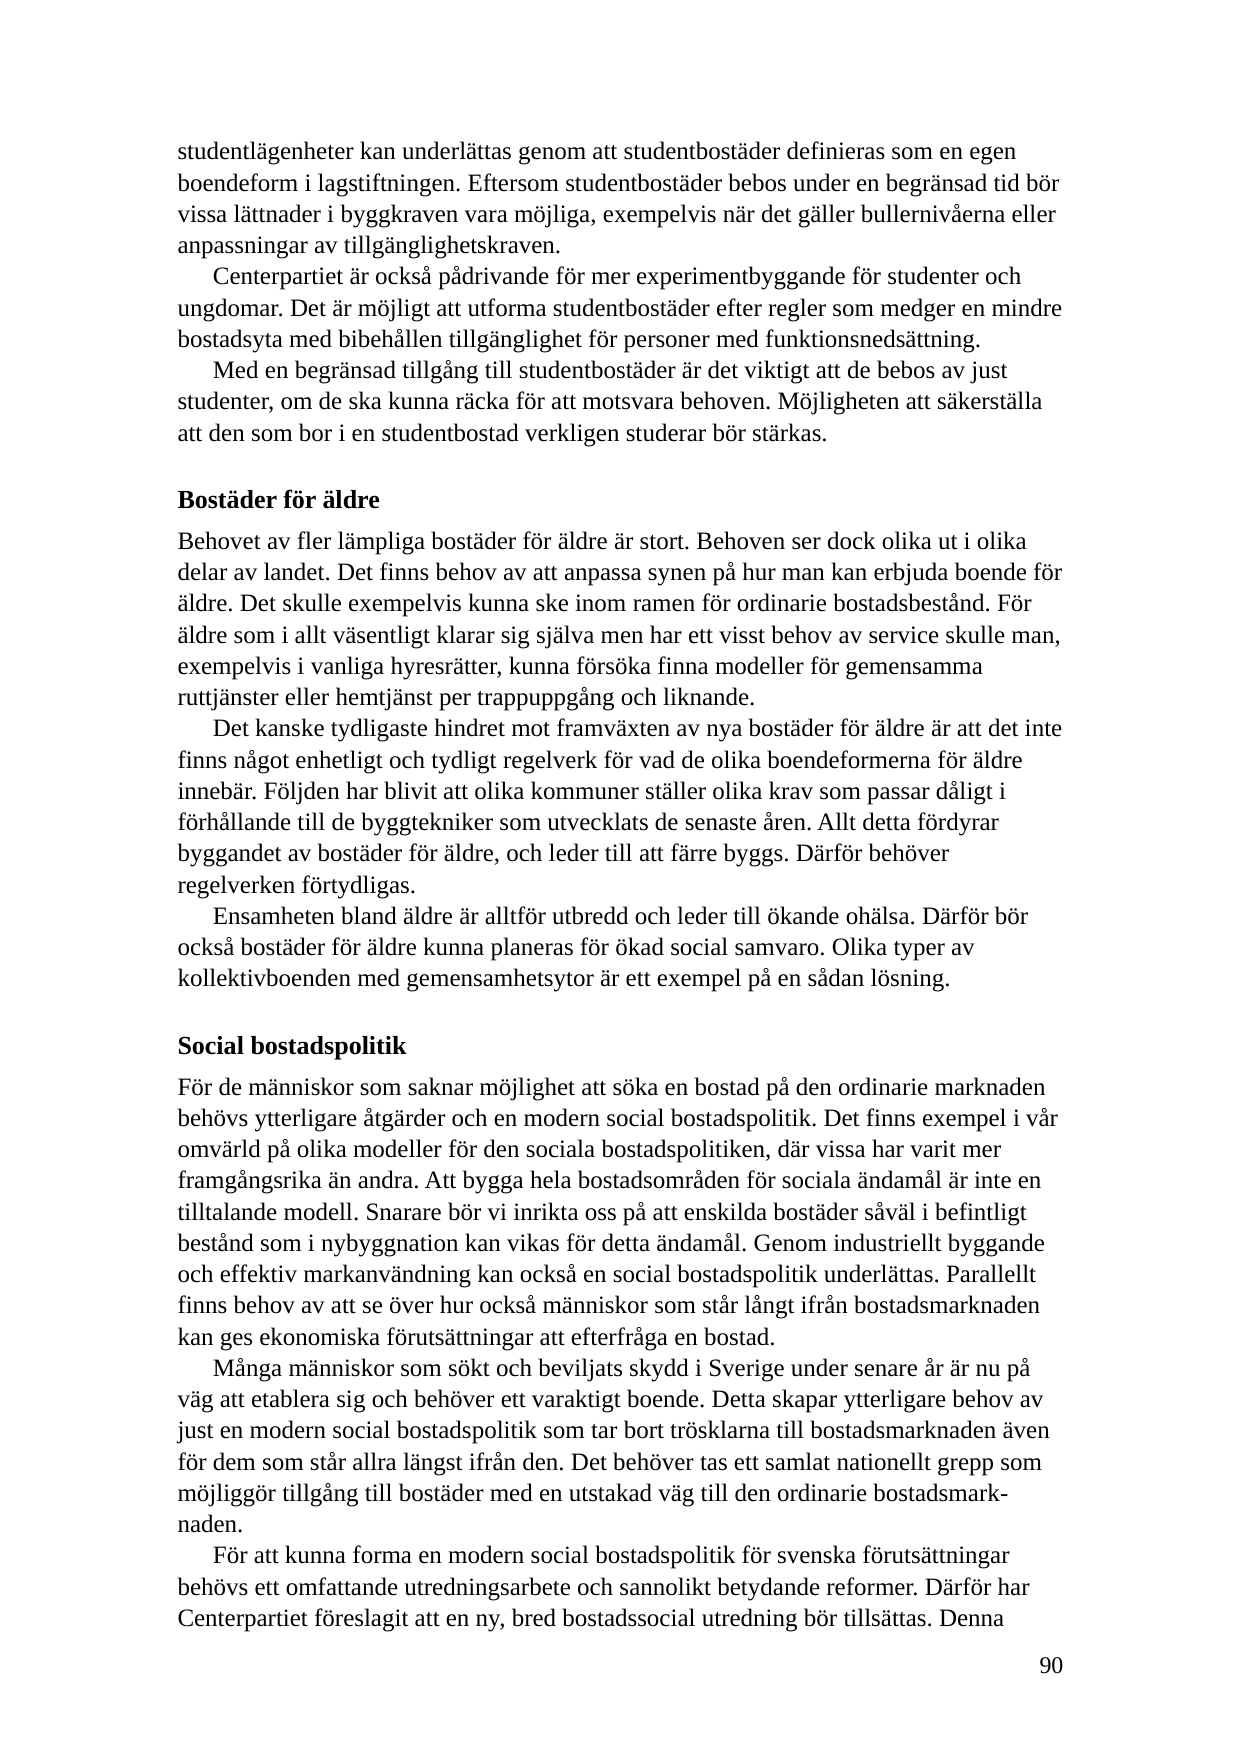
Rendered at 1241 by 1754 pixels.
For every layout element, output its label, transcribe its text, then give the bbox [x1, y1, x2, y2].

subtitle Social bostadspolitik [177, 1030, 1063, 1061]
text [177, 1538, 1063, 1632]
text Många människor som sökt och beviljats skydd i Sverige under senare år är nu på väg att etablera sig och behöver ett varaktigt boende. Detta skapar ytterligare behov av just en modern social bostadspolitik som tar bort trösklarna till bostadsmarknaden även för dem som står allra längst ifrån den. Det behöver tas ett samlat nationellt grepp som möjliggör tillgång till bostäder med en utstakad väg till den ordinarie bostadsmarknaden. [177, 1351, 1063, 1538]
text Behovet av fler lämpliga bostäder för äldre är stort. Behoven ser dock olika ut i olika delar av landet. Det finns behov av att anpassa synen på hur man kan erbjuda boende för äldre. Det skulle exempelvis kunna ske inom ramen för ordinarie bostadsbestånd. För äldre som i allt väsentligt klarar sig själva men har ett visst behov av service skulle man, exempelvis i vanliga hyresrätter, kunna försöka finna modeller för gemensamma ruttjänster eller hemtjänst per trappuppgång och liknande. [177, 523, 1063, 711]
text Ensamheten bland äldre är alltför utbredd och leder till ökande ohälsa. Därför bör också bostäder för äldre kunna planeras för ökad social samvaro. Olika typer av kollektivboenden med gemensamhetsytor är ett exempel på en sådan lösning. [177, 898, 1063, 992]
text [177, 134, 1063, 259]
text Med en begränsad tillgång till studentbostäder är det viktigt att de bebos av just studenter, om de ska kunna räcka för att motsvara behoven. Möjligheten att säkerställa att den som bor i en studentbostad verkligen studerar bör stärkas. [177, 353, 1063, 446]
text För de människor som saknar möjlighet att söka en bostad på den ordinarie marknaden behövs ytterligare åtgärder och en modern social bostadspolitik. Det finns exempel i vår omvärld på olika modeller för den sociala bostadspolitiken, där vissa har varit mer framgångsrika än andra. Att bygga hela bostadsområden för sociala ändamål är inte en tilltalande modell. Snarare bör vi inrikta oss på att enskilda bostäder såväl i befintligt bestånd som i nybyggnation kan vikas för detta ändamål. Genom industriellt byggande och effektiv markanvändning kan också en social bostadspolitik underlättas. Parallellt finns behov av att se över hur också människor som står långt ifrån bostadsmarknaden kan ges ekonomiska förutsättningar att efterfråga en bostad. [177, 1069, 1063, 1351]
text Det kanske tydligaste hindret mot framväxten av nya bostäder för äldre är att det inte finns något enhetligt och tydligt regelverk för vad de olika boendeformerna för äldre innebär. Följden har blivit att olika kommuner ställer olika krav som passar dåligt i förhållande till de byggtekniker som utvecklats de senaste åren. Allt detta fördyrar byggandet av bostäder för äldre, och leder till att färre byggs. Därför behöver regelverken förtydligas. [177, 711, 1063, 898]
subtitle Bostäder för äldre [177, 484, 1063, 515]
text Centerpartiet är också pådrivande för mer experimentbyggande för studenter och ungdomar. Det är möjligt att utforma studentbostäder efter regler som medger en mindre bostadsyta med bibehållen tillgänglighet för personer med funktionsnedsättning. [177, 259, 1063, 353]
